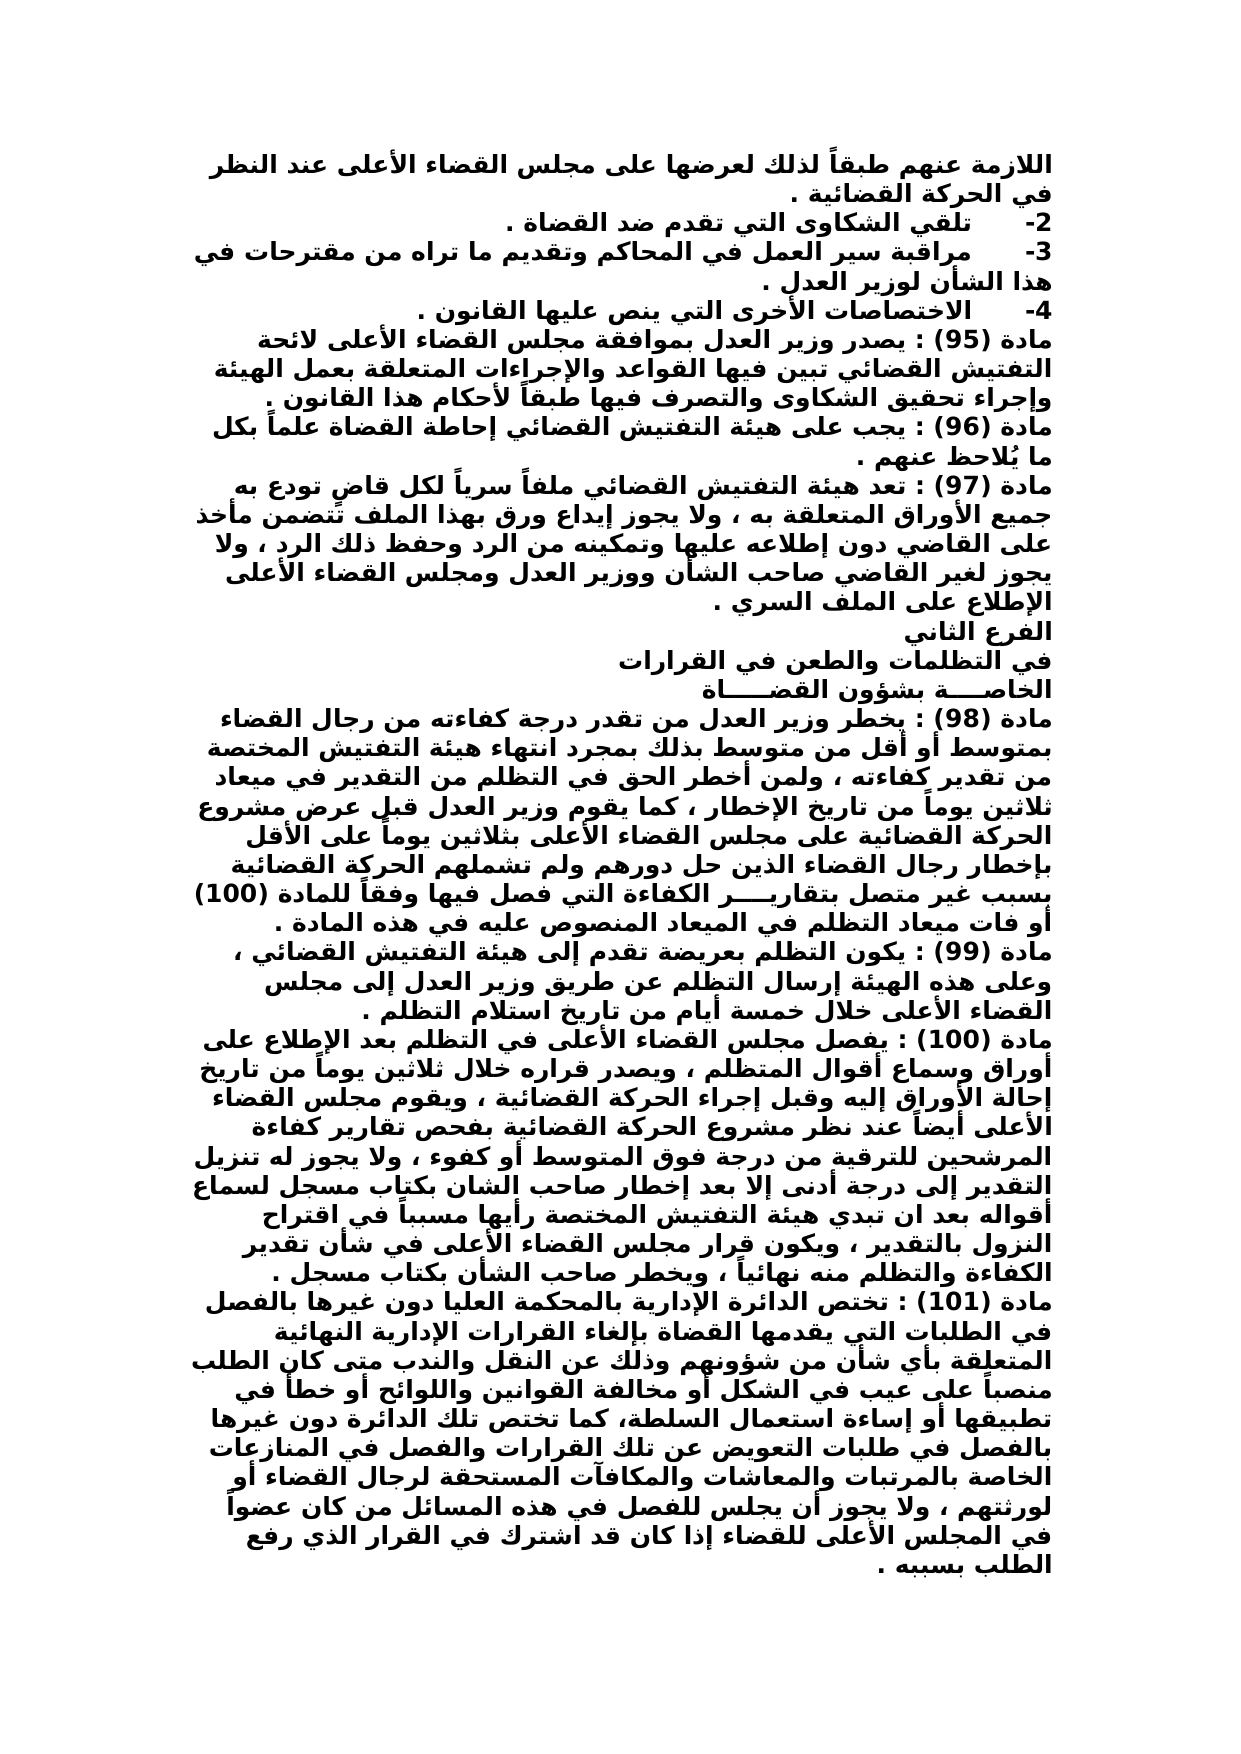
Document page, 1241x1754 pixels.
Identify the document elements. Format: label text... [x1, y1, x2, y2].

text مادة (100) : يفصل مجلس القضاء الأعلى في التظلم بعد الإطلاع على أوراق وسماع أقوال المتظلم ، ويصدر قراره خلال ثلاثين يوماً من تاريخ إحالة الأوراق إليه وقبل إجراء الحركة القضائية ، ويقوم مجلس القضاء الأعلى أيضاً عند نظر مشروع الحركة القضائية بفحص تقارير كفاءة المرشحين للترقية من درجة فوق المتوسط أو كفوء ، ولا يجوز له تنزيل التقدير إلى درجة أدنى إلا بعد إخطار صاحب الشان بكتاب مسجل لسماع أقواله بعد ان تبدي هيئة التفتيش المختصة رأيها مسبباً في اقتراح النزول بالتقدير ، ويكون قرار مجلس القضاء الأعلى في شأن تقدير الكفاءة والتظلم منه نهائياً ، ويخطر صاحب الشأن بكتاب مسجل . [187, 1025, 1053, 1287]
text الخاصــــة بشؤون القضـــــاة [187, 675, 1053, 704]
text مادة (99) : يكون التظلم بعريضة تقدم إلى هيئة التفتيش القضائي ، وعلى هذه الهيئة إرسال التظلم عن طريق وزير العدل إلى مجلس القضاء الأعلى خلال خمسة أيام من تاريخ استلام التظلم . [187, 937, 1053, 1025]
text مادة (95) : يصدر وزير العدل بموافقة مجلس القضاء الأعلى لائحة التفتيش القضائي تبين فيها القواعد والإجراءات المتعلقة بعمل الهيئة وإجراء تحقيق الشكاوى والتصرف فيها طبقاً لأحكام هذا القانون . [187, 325, 1053, 412]
text مادة (97) : تعد هيئة التفتيش القضائي ملفاً سرياً لكل قاضٍ تودع به جميع الأوراق المتعلقة به ، ولا يجوز إيداع ورق بهذا الملف تتضمن مأخذ على القاضي دون إطلاعه عليها وتمكينه من الرد وحفظ ذلك الرد ، ولا يجوز لغير القاضي صاحب الشأن ووزير العدل ومجلس القضاء الأعلى الإطلاع على الملف السري . [187, 471, 1053, 617]
text 2- تلقي الشكاوى التي تقدم ضد القضاة . [187, 208, 1053, 237]
text مادة (101) : تختص الدائرة الإدارية بالمحكمة العليا دون غيرها بالفصل في الطلبات التي يقدمها القضاة بإلغاء القرارات الإدارية النهائية المتعلقة بأي شأن من شؤونهم وذلك عن النقل والندب متى كان الطلب منصباً على عيب في الشكل أو مخالفة القوانين واللوائح أو خطأ في تطبيقها أو إساءة استعمال السلطة، كما تختص تلك الدائرة دون غيرها بالفصل في طلبات التعويض عن تلك القرارات والفصل في المنازعات الخاصة بالمرتبات والمعاشات والمكافآت المستحقة لرجال القضاء أو لورثتهم ، ولا يجوز أن يجلس للفصل في هذه المسائل من كان عضواً في المجلس الأعلى للقضاء إذا كان قد اشترك في القرار الذي رفع الطلب بسببه . [187, 1287, 1053, 1579]
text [187, 150, 1053, 208]
text الفرع الثاني [187, 617, 1053, 646]
text مادة (96) : يجب على هيئة التفتيش القضائي إحاطة القضاة علماً بكل ما يُلاحظ عنهم . [187, 412, 1053, 471]
text مادة (98) : يخطر وزير العدل من تقدر درجة كفاءته من رجال القضاء بمتوسط أو أقل من متوسط بذلك بمجرد انتهاء هيئة التفتيش المختصة من تقدير كفاءته ، ولمن أخطر الحق في التظلم من التقدير في ميعاد ثلاثين يوماً من تاريخ الإخطار ، كما يقوم وزير العدل قبل عرض مشروع الحركة القضائية على مجلس القضاء الأعلى بثلاثين يوماً على الأقل بإخطار رجال القضاء الذين حل دورهم ولم تشملهم الحركة القضائية بسبب غير متصل بتقاريــــر الكفاءة التي فصل فيها وفقاً للمادة (100) أو فات ميعاد التظلم في الميعاد المنصوص عليه في هذه المادة . [187, 704, 1053, 937]
text 4- الاختصاصات الأخرى التي ينص عليها القانون . [187, 296, 1053, 325]
text في التظلمات والطعن في القرارات [187, 646, 1053, 675]
text 3- مراقبة سير العمل في المحاكم وتقديم ما تراه من مقترحات في هذا الشأن لوزير العدل . [187, 237, 1053, 296]
